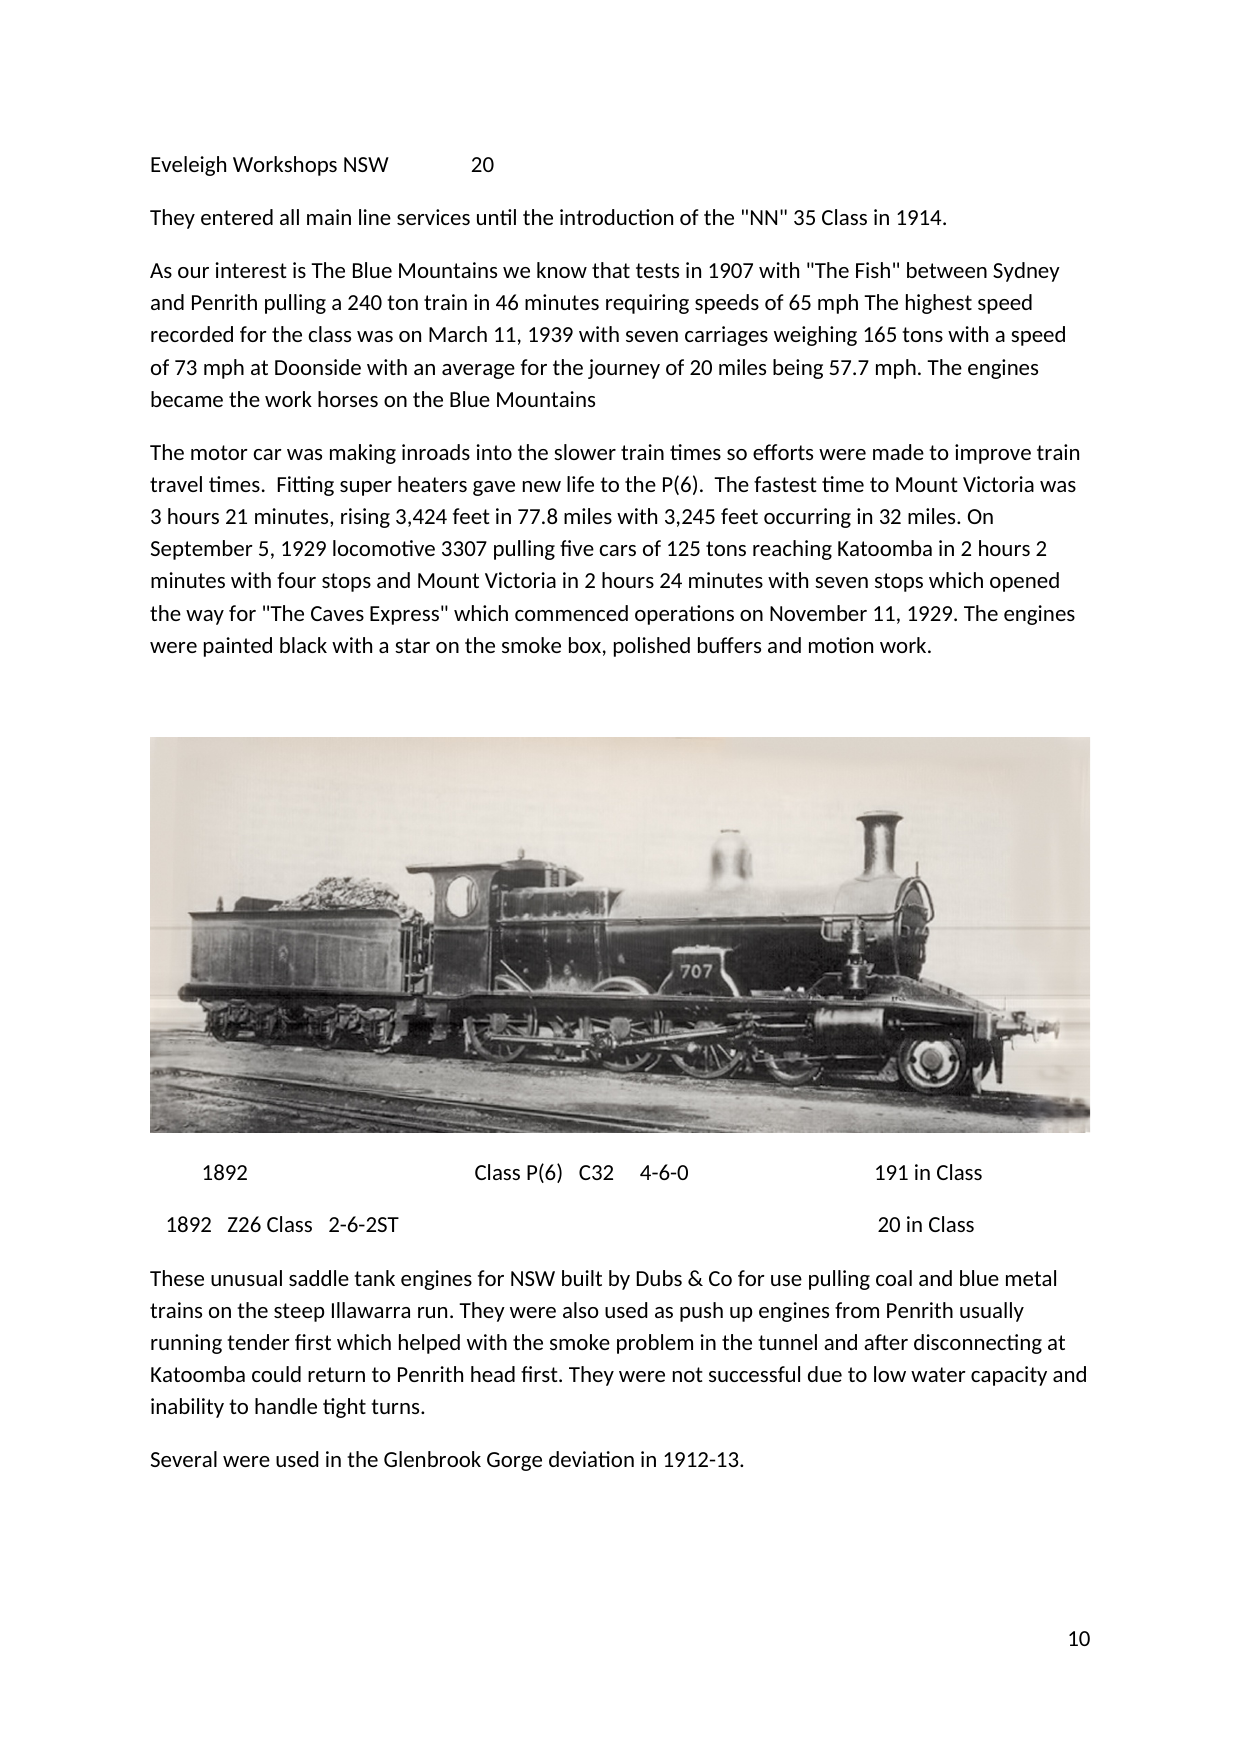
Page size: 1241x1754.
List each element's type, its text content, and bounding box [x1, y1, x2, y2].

text These unusual saddle tank engines for NSW built by Dubs & Co for use pulling coal and blue metal trains on the steep Illawarra run. They were also used as push up engines from Penrith usually running tender first which helped with the smoke problem in the tunnel and after disconnecting at Katoomba could return to Penrith head first. They were not successful due to low water capacity and inability to handle tight turns. [150, 1264, 1090, 1420]
text Several were used in the Glenbrook Gorge deviation in 1912-13. [150, 1445, 1090, 1473]
text Eveleigh Workshops NSW 20 [150, 150, 1090, 178]
text As our interest is The Blue Mountains we know that tests in 1907 with "The Fish" between Sydney and Penrith pulling a 240 ton train in 46 minutes requiring speeds of 65 mph The highest speed recorded for the class was on March 11, 1939 with seven carriages weighing 165 tons with a speed of 73 mph at Doonside with an average for the journey of 20 miles being 57.7 mph. The engines became the work horses on the Blue Mountains [150, 256, 1090, 413]
text They entered all main line services until the introduction of the "NN" 35 Class in 1914. [150, 203, 1090, 231]
picture [150, 737, 1091, 1133]
text The motor car was making inroads into the slower train times so efforts were made to improve train travel times. Fitting super heaters gave new life to the P(6). The fastest time to Mount Victoria was 3 hours 21 minutes, rising 3,424 feet in 77.8 miles with 3,245 feet occurring in 32 miles. On September 5, 1929 locomotive 3307 pulling five cars of 125 tons reaching Katoomba in 2 hours 2 minutes with four stops and Mount Victoria in 2 hours 24 minutes with seven stops which opened the way for "The Caves Express" which commenced operations on November 11, 1929. The engines were painted black with a star on the smoke box, polished buffers and motion work. [150, 438, 1090, 659]
text 1892 Class P(6) C32 4-6-0 191 in Class [150, 1158, 1090, 1186]
text 1892 Z26 Class 2-6-2ST 20 in Class [150, 1211, 1090, 1239]
